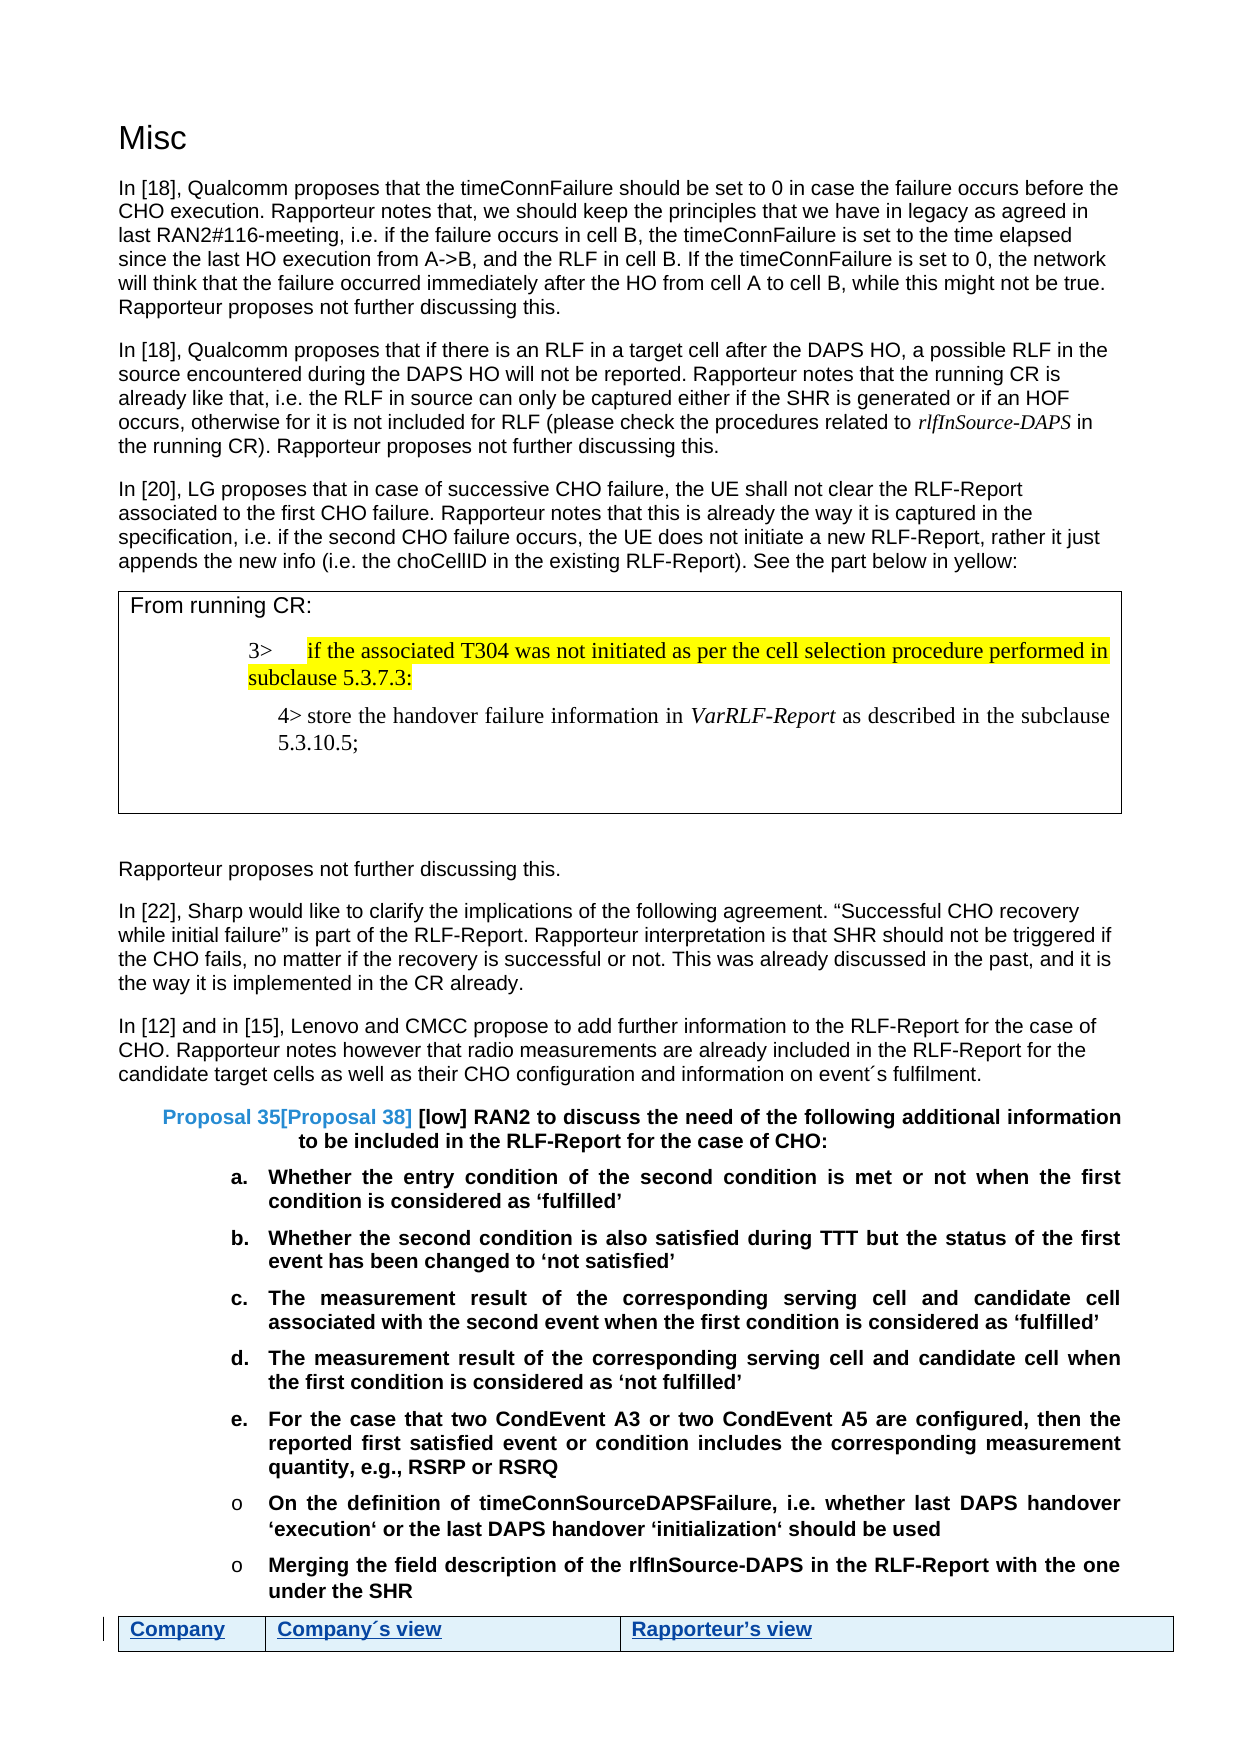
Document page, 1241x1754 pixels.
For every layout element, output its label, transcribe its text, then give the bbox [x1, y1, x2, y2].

text In [18], Qualcomm proposes that the timeConnFailure should be set to 0 in case the failure occurs before the CHO execution. Rapporteur notes that, we should keep the principles that we have in legacy as agreed in last RAN2#116-meeting, i.e. if the failure occurs in cell B, the timeConnFailure is set to the time elapsed since the last HO execution from A->B, and the RLF in cell B. If the timeConnFailure is set to 0, the network will think that the failure occurred immediately after the HO from cell A to cell B, while this might not be true. Rapporteur proposes not further discussing this. [118, 175, 1122, 319]
text In [12] and in [15], Lenovo and CMCC propose to add further information to the RLF-Report for the case of CHO. Rapporteur notes however that radio measurements are already included in the RLF-Report for the candidate target cells as well as their CHO configuration and information on event´s fulfilment. [118, 1014, 1122, 1086]
list On the definition of timeConnSourceDAPSFailure, i.e. whether last DAPS handover ‘execution‘ or the last DAPS handover ‘initialization‘ should be used [231, 1491, 1122, 1541]
text In [20], LG proposes that in case of successive CHO failure, the UE shall not clear the RLF-Report associated to the first CHO failure. Rapporteur notes that this is already the way it is captured in the specification, i.e. if the second CHO failure occurs, the UE does not initiate a new RLF-Report, rather it just appends the new info (i.e. the choCellID in the existing RLF-Report). See the part below in yellow: [118, 477, 1122, 572]
subtitle Misc [118, 118, 1122, 157]
text In [18], Qualcomm proposes that if there is an RLF in a target cell after the DAPS HO, a possible RLF in the source encountered during the DAPS HO will not be reported. Rapporteur notes that the running CR is already like that, i.e. the RLF in source can only be captured either if the SHR is generated or if an HOF occurs, otherwise for it is not included for RLF (please check the procedures related to rlfInSource-DAPS in the running CR). Rapporteur proposes not further discussing this. [118, 338, 1122, 458]
list The measurement result of the corresponding serving cell and candidate cell when the first condition is considered as ‘not fulfilled’ [231, 1346, 1122, 1394]
list The measurement result of the corresponding serving cell and candidate cell associated with the second event when the first condition is considered as ‘fulfilled’ [231, 1286, 1122, 1334]
list Whether the second condition is also satisfied during TTT but the status of the first event has been changed to ‘not satisfied’ [231, 1225, 1122, 1273]
text Rapporteur proposes not further discussing this. [118, 857, 1122, 881]
list Merging the field description of the rlfInSource-DAPS in the RLF-Report with the one under the SHR [231, 1553, 1122, 1603]
list Whether the entry condition of the second condition is met or not when the first condition is considered as ‘fulfilled’ [231, 1165, 1122, 1213]
text In [22], Sharp would like to clarify the implications of the following agreement. “Successful CHO recovery while initial failure” is part of the RLF-Report. Rapporteur interpretation is that SHR should not be triggered if the CHO fails, no matter if the recovery is successful or not. This was already discussed in the past, and it is the way it is implemented in the CR already. [118, 899, 1122, 995]
text [low] RAN2 to discuss the need of the following additional information to be included in the RLF-Report for the case of CHO: [162, 1104, 1122, 1152]
table_header From running CR: 3> if the associated T304 was not initiated as per the cell selection procedure performed in subclause 5.3.7.3: 4> store the handover failure information in VarRLF-Report as described in the subclause 5.3.10.5; [119, 592, 1121, 813]
list For the case that two CondEvent A3 or two CondEvent A5 are configured, then the reported first satisfied event or condition includes the corresponding measurement quantity, e.g., RSRP or RSRQ [231, 1407, 1122, 1478]
